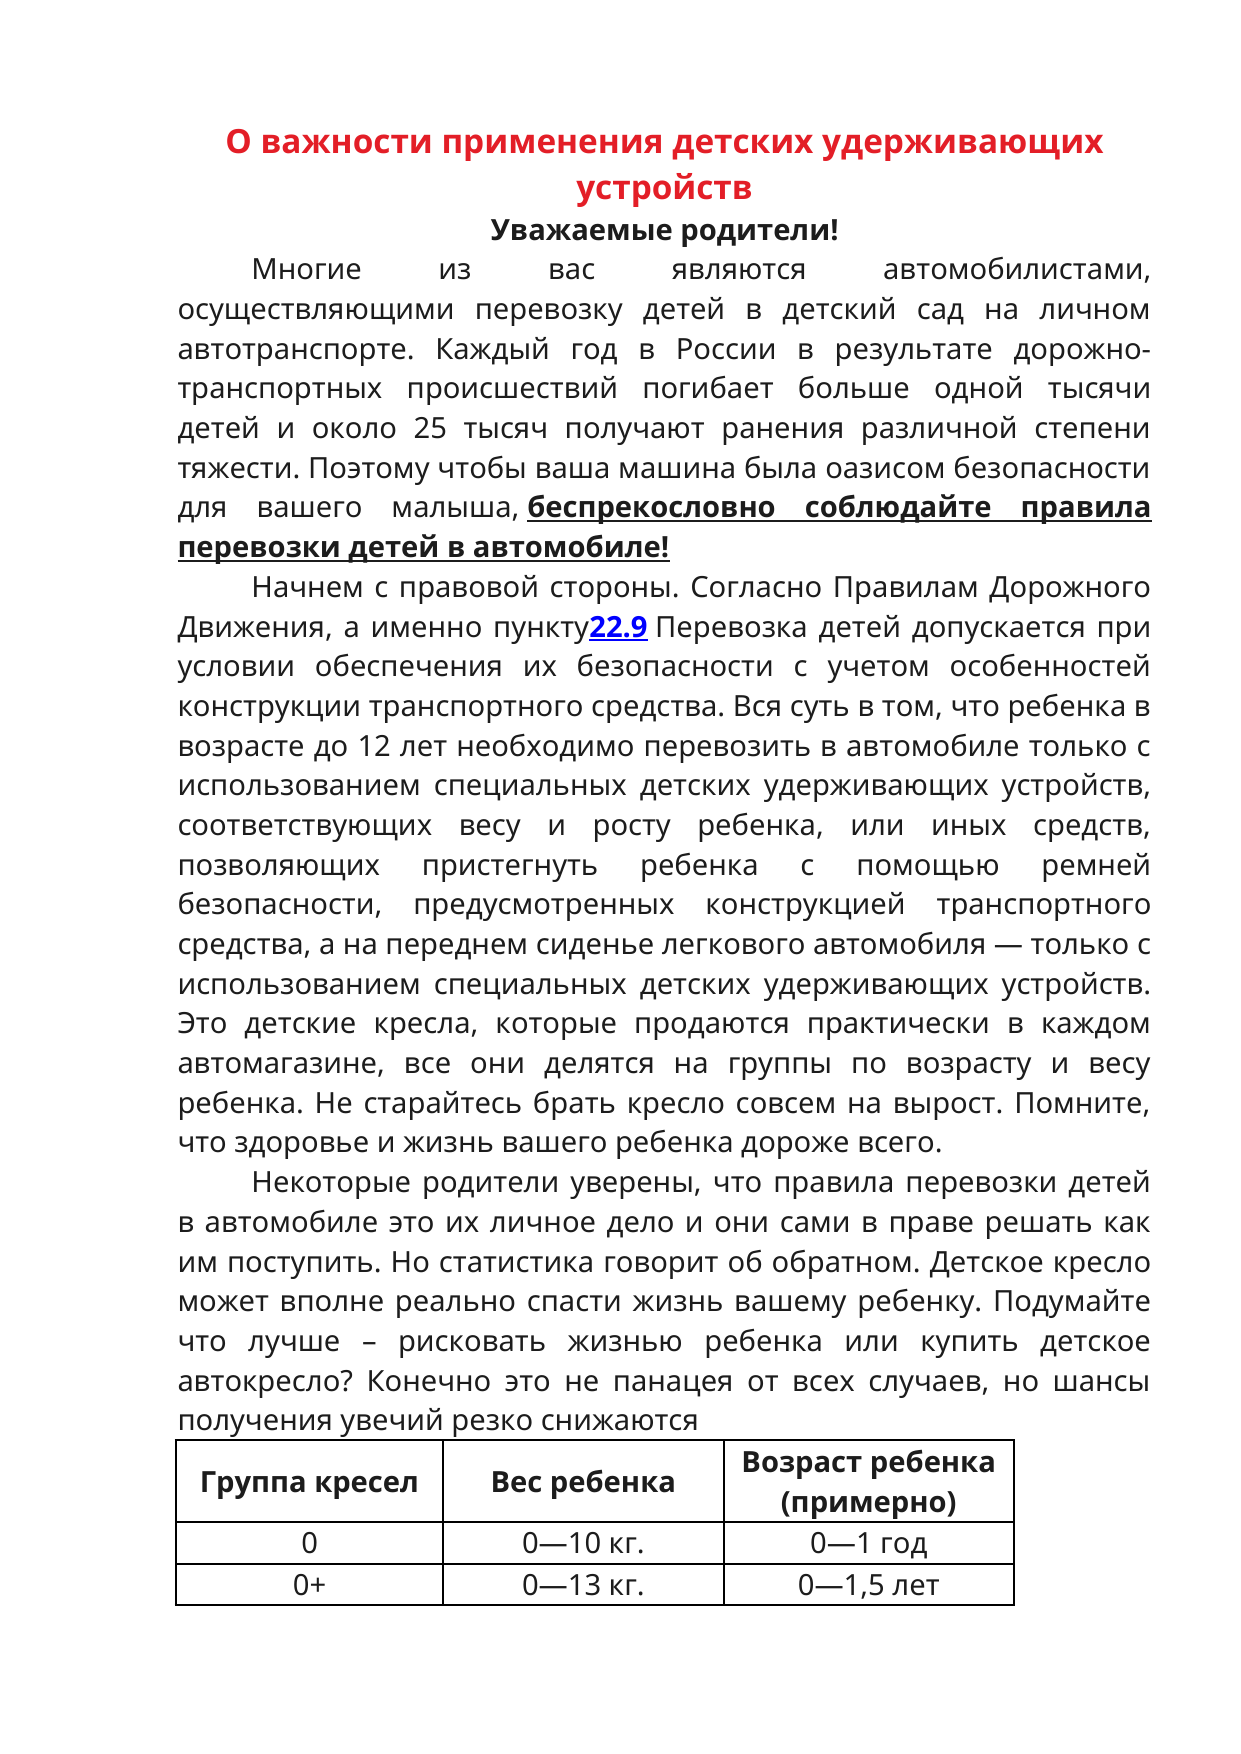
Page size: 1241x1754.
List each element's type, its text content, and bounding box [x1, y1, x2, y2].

table_cell 0—13 кг. [444, 1565, 723, 1604]
text Многие из вас являются автомобилистами, осуществляющими перевозку детей в детский сад на личном автотранспорте. Каждый год в России в результате дорожно-транспортных происшествий погибает больше одной тысячи детей и около 25 тысяч получают ранения различной степени тяжести. Поэтому чтобы ваша машина была оазисом безопасности для вашего малыша, беспрекословно соблюдайте правила перевозки детей в автомобиле! [177, 249, 1152, 566]
table_cell 0—1 год [725, 1523, 1013, 1562]
text О важности применения детских удерживающих устройств [177, 118, 1152, 209]
table_cell 0+ [177, 1565, 442, 1604]
table_cell 0 [177, 1523, 442, 1562]
table_cell 0—10 кг. [444, 1523, 723, 1562]
table_header Возраст ребенка (примерно) [725, 1441, 1013, 1521]
text Некоторые родители уверены, что правила перевозки детей в автомобиле это их личное дело и они сами в праве решать как им поступить. Но статистика говорит об обратном. Детское кресло может вполне реально спасти жизнь вашему ребенку. Подумайте что лучше – рисковать жизнью ребенка или купить детское автокресло? Конечно это не панацея от всех случаев, но шансы получения увечий резко снижаются [177, 1161, 1152, 1439]
table_header Группа кресел [177, 1441, 442, 1521]
text Начнем с правовой стороны. Согласно Правилам Дорожного Движения, а именно пункту22.9 Перевозка детей допускается при условии обеспечения их безопасности с учетом особенностей конструкции транспортного средства. Вся суть в том, что ребенка в возрасте до 12 лет необходимо перевозить в автомобиле только с использованием специальных детских удерживающих устройств, соответствующих весу и росту ребенка, или иных средств, позволяющих пристегнуть ребенка с помощью ремней безопасности, предусмотренных конструкцией транспортного средства, а на переднем сиденье легкового автомобиля — только с использованием специальных детских удерживающих устройств. Это детские кресла, которые продаются практически в каждом автомагазине, все они делятся на группы по возрасту и весу ребенка. Не старайтесь брать кресло совсем на вырост. Помните, что здоровье и жизнь вашего ребенка дороже всего. [177, 566, 1152, 1161]
table_cell 0—1,5 лет [725, 1565, 1013, 1604]
text Уважаемые родители! [177, 209, 1152, 249]
table_header Вес ребенка [444, 1441, 723, 1521]
